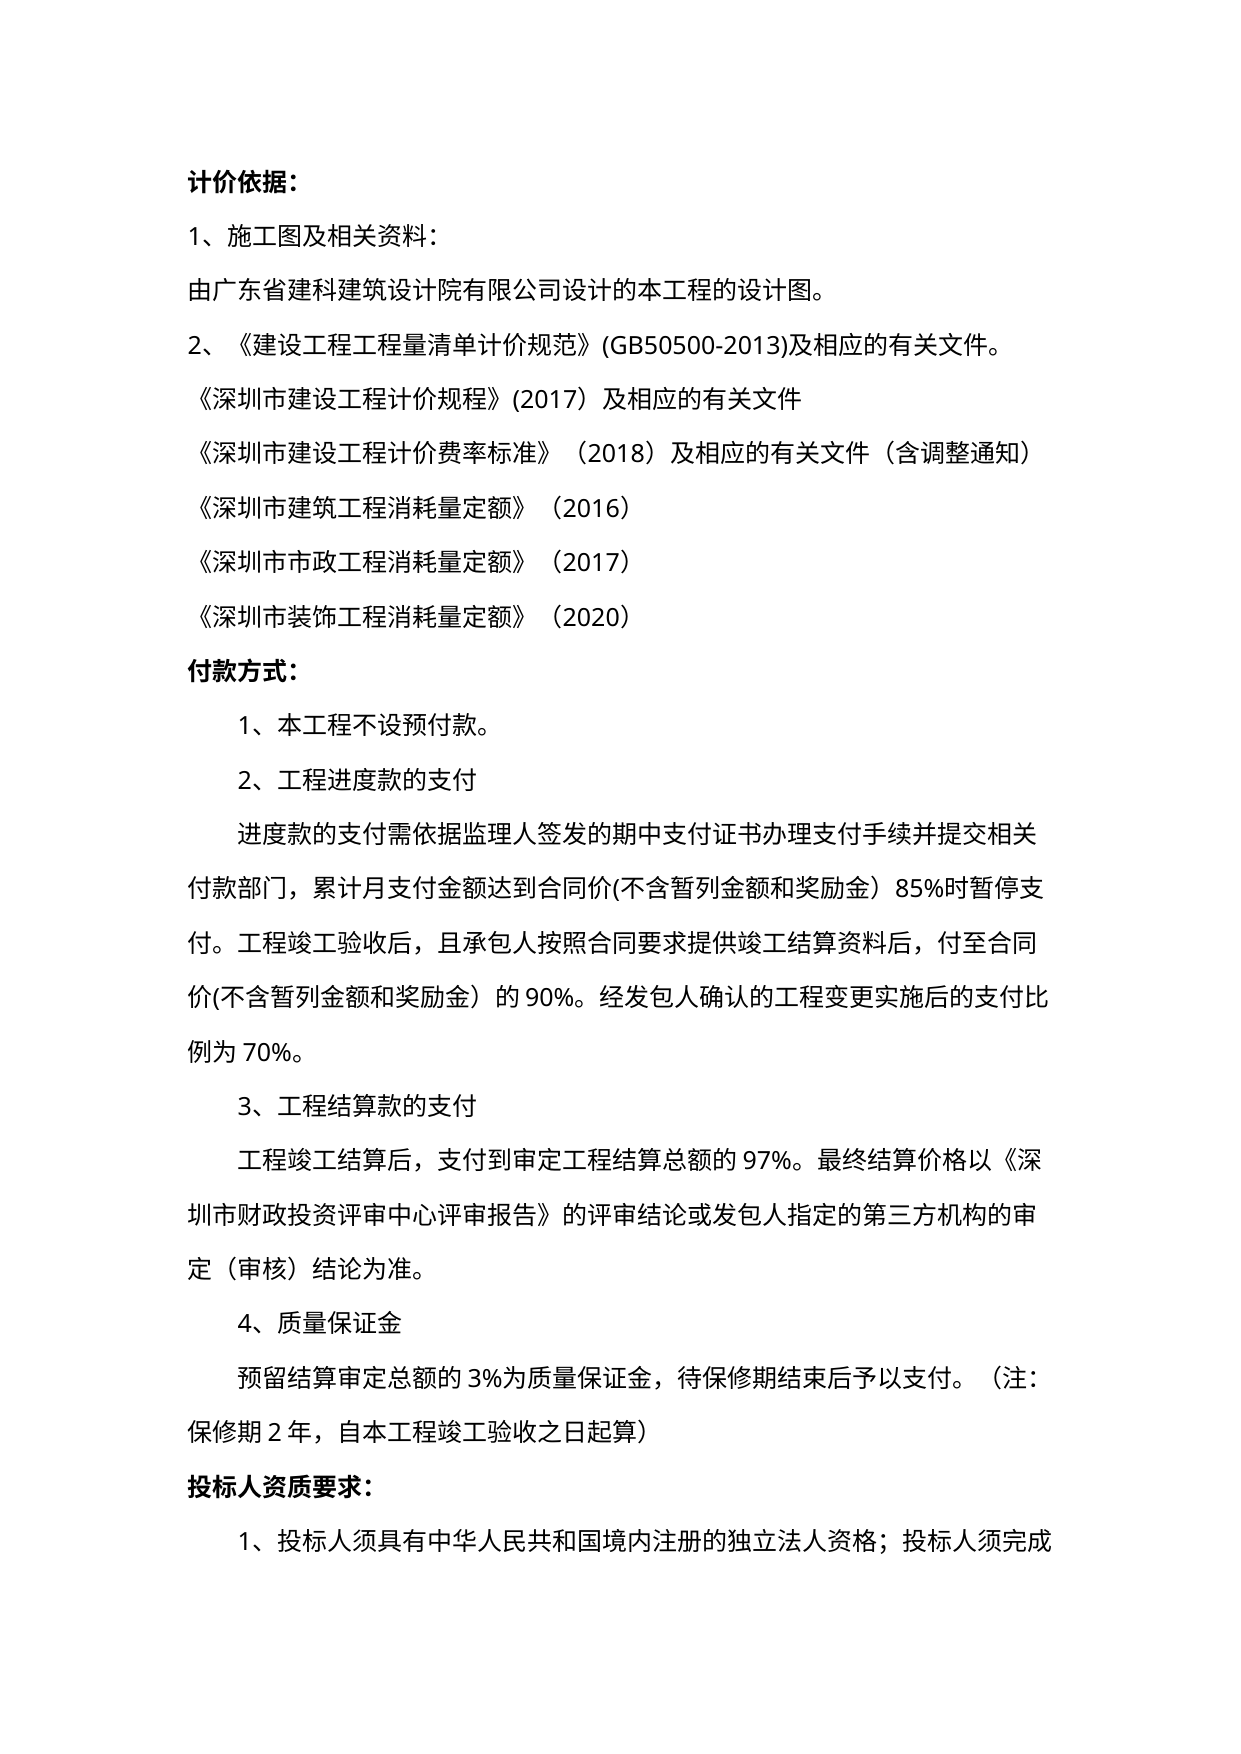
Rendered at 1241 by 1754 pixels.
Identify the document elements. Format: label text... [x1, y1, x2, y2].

text 计价依据： [187, 162, 1053, 198]
list 3、工程结算款的支付 [187, 1086, 1053, 1123]
text 《深圳市建设工程计价规程》(2017）及相应的有关文件 [187, 379, 1053, 416]
list 1、本工程不设预付款。 [187, 706, 1053, 742]
text 由广东省建科建筑设计院有限公司设计的本工程的设计图。 [187, 271, 1053, 307]
list 预留结算审定总额的3%为质量保证金，待保修期结束后予以支付。（注：保修期2年，自本工程竣工验收之日起算） [187, 1358, 1053, 1449]
text 《深圳市装饰工程消耗量定额》（2020） [187, 597, 1053, 633]
text 1、施工图及相关资料： [187, 216, 1053, 253]
text 2、《建设工程工程量清单计价规范》(GB50500-2013)及相应的有关文件。 [187, 325, 1053, 361]
list 2、工程进度款的支付 [187, 760, 1053, 796]
list 进度款的支付需依据监理人签发的期中支付证书办理支付手续并提交相关付款部门，累计月支付金额达到合同价(不含暂列金额和奖励金）85%时暂停支付。工程竣工验收后，且承包人按照合同要求提供竣工结算资料后，付至合同价(不含暂列金额和奖励金）的90%。经发包人确认的工程变更实施后的支付比例为70%。 [187, 814, 1053, 1068]
list 工程竣工结算后，支付到审定工程结算总额的97%。最终结算价格以《深圳市财政投资评审中心评审报告》的评审结论或发包人指定的第三方机构的审定（审核）结论为准。 [187, 1141, 1053, 1286]
list 付款方式： [187, 651, 1053, 688]
text 《深圳市市政工程消耗量定额》（2017） [187, 543, 1053, 579]
list 4、质量保证金 [187, 1304, 1053, 1340]
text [187, 1521, 1053, 1558]
text 投标人资质要求： [187, 1467, 1053, 1503]
text 《深圳市建筑工程消耗量定额》（2016） [187, 488, 1053, 524]
text 《深圳市建设工程计价费率标准》（2018）及相应的有关文件（含调整通知） [187, 434, 1053, 470]
